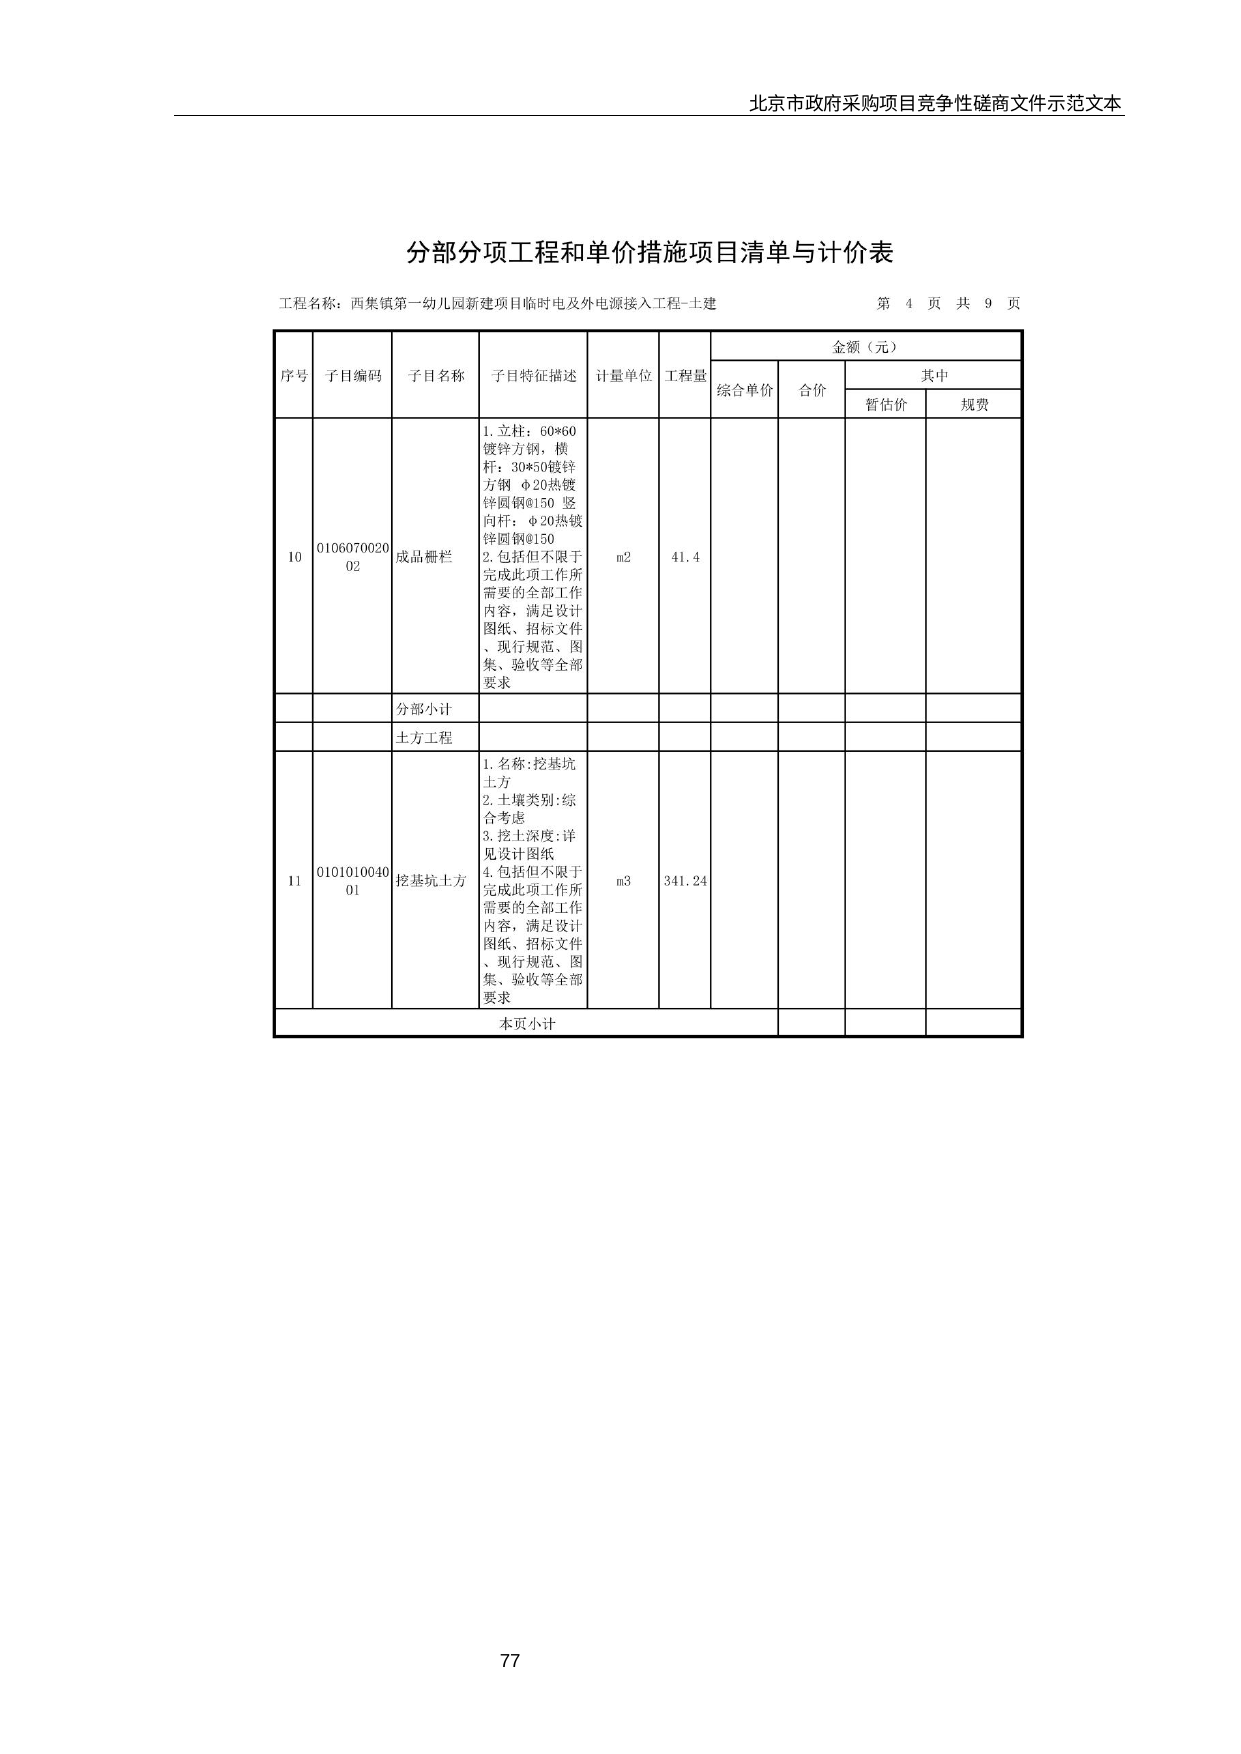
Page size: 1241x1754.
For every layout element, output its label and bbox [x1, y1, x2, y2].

picture [174, 121, 1125, 1466]
